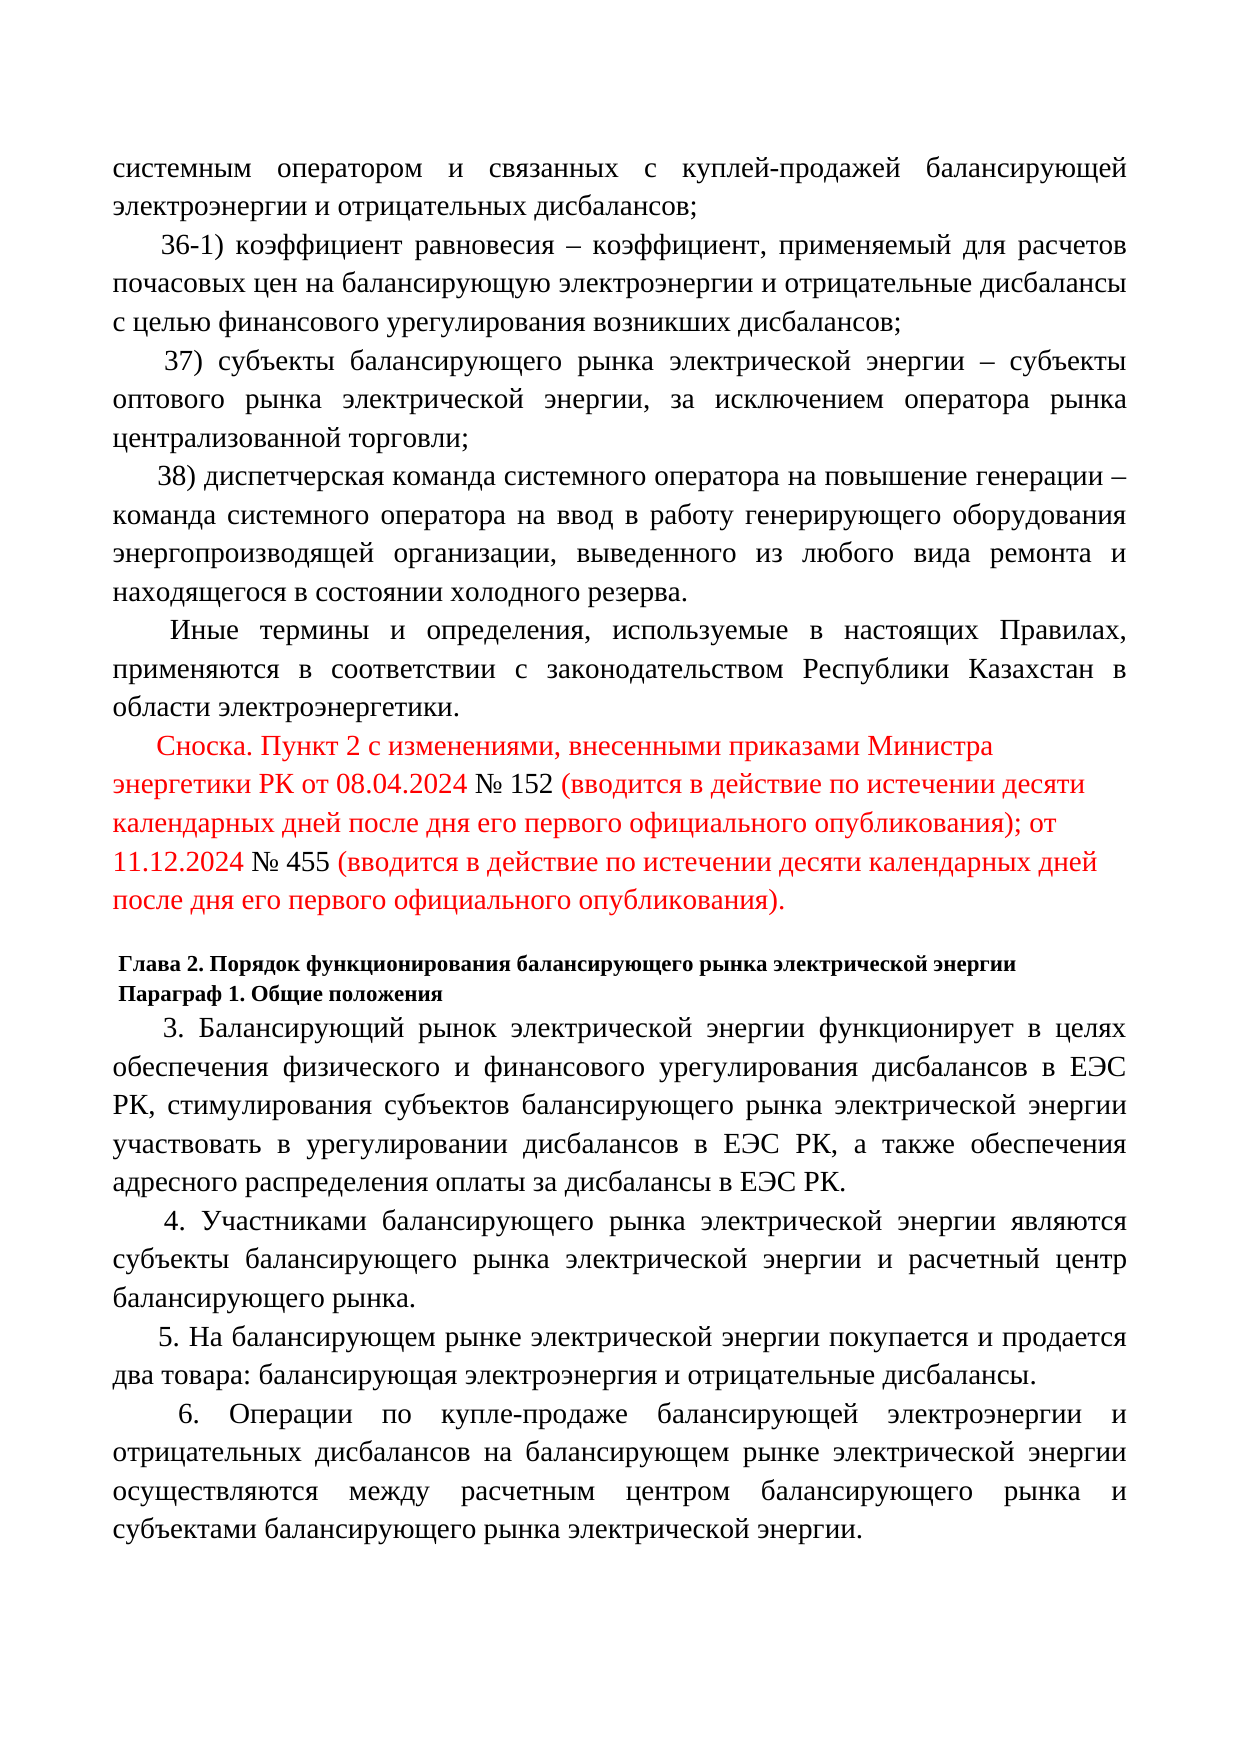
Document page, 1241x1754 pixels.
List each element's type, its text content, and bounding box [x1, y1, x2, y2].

text 6. Операции по купле-продаже балансирующей электроэнергии и отрицательных дисбалансов на балансирующем рынке электрической энергии осуществляются между расчетным центром балансирующего рынка и субъектами балансирующего рынка электрической энергии. [112, 1396, 1128, 1545]
text Параграф 1. Общие положения [112, 980, 1128, 1006]
text 36-1) коэффициент равновесия – коэффициент, применяемый для расчетов почасовых цен на балансирующую электроэнергии и отрицательные дисбалансы с целью финансового урегулирования возникших дисбалансов; [112, 227, 1128, 338]
text 38) диспетчерская команда системного оператора на повышение генерации – команда системного оператора на ввод в работу генерирующего оборудования энергопроизводящей организации, выведенного из любого вида ремонта и находящегося в состоянии холодного резерва. [112, 458, 1128, 607]
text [112, 150, 1128, 222]
text 5. На балансирующем рынке электрической энергии покупается и продается два товара: балансирующая электроэнергия и отрицательные дисбалансы. [112, 1319, 1128, 1391]
text Иные термины и определения, используемые в настоящих Правилах, применяются в соответствии с законодательством Республики Казахстан в области электроэнергетики. [112, 612, 1128, 723]
text Сноска. Пункт 2 с изменениями, внесенными приказами Министра энергетики РК от 08.04.2024 № 152 (вводится в действие по истечении десяти календарных дней после дня его первого официального опубликования); от 11.12.2024 № 455 (вводится в действие по истечении десяти календарных дней после дня его первого официального опубликования). [112, 728, 1128, 946]
text 4. Участниками балансирующего рынка электрической энергии являются субъекты балансирующего рынка электрической энергии и расчетный центр балансирующего рынка. [112, 1203, 1128, 1314]
text 37) субъекты балансирующего рынка электрической энергии – субъекты оптового рынка электрической энергии, за исключением оператора рынка централизованной торговли; [112, 343, 1128, 453]
text 3. Балансирующий рынок электрической энергии функционирует в целях обеспечения физического и финансового урегулирования дисбалансов в ЕЭС РК, стимулирования субъектов балансирующего рынка электрической энергии участвовать в урегулировании дисбалансов в ЕЭС РК, а также обеспечения адресного распределения оплаты за дисбалансы в ЕЭС РК. [112, 1010, 1128, 1198]
text Глава 2. Порядок функционирования балансирующего рынка электрической энергии [112, 950, 1128, 976]
